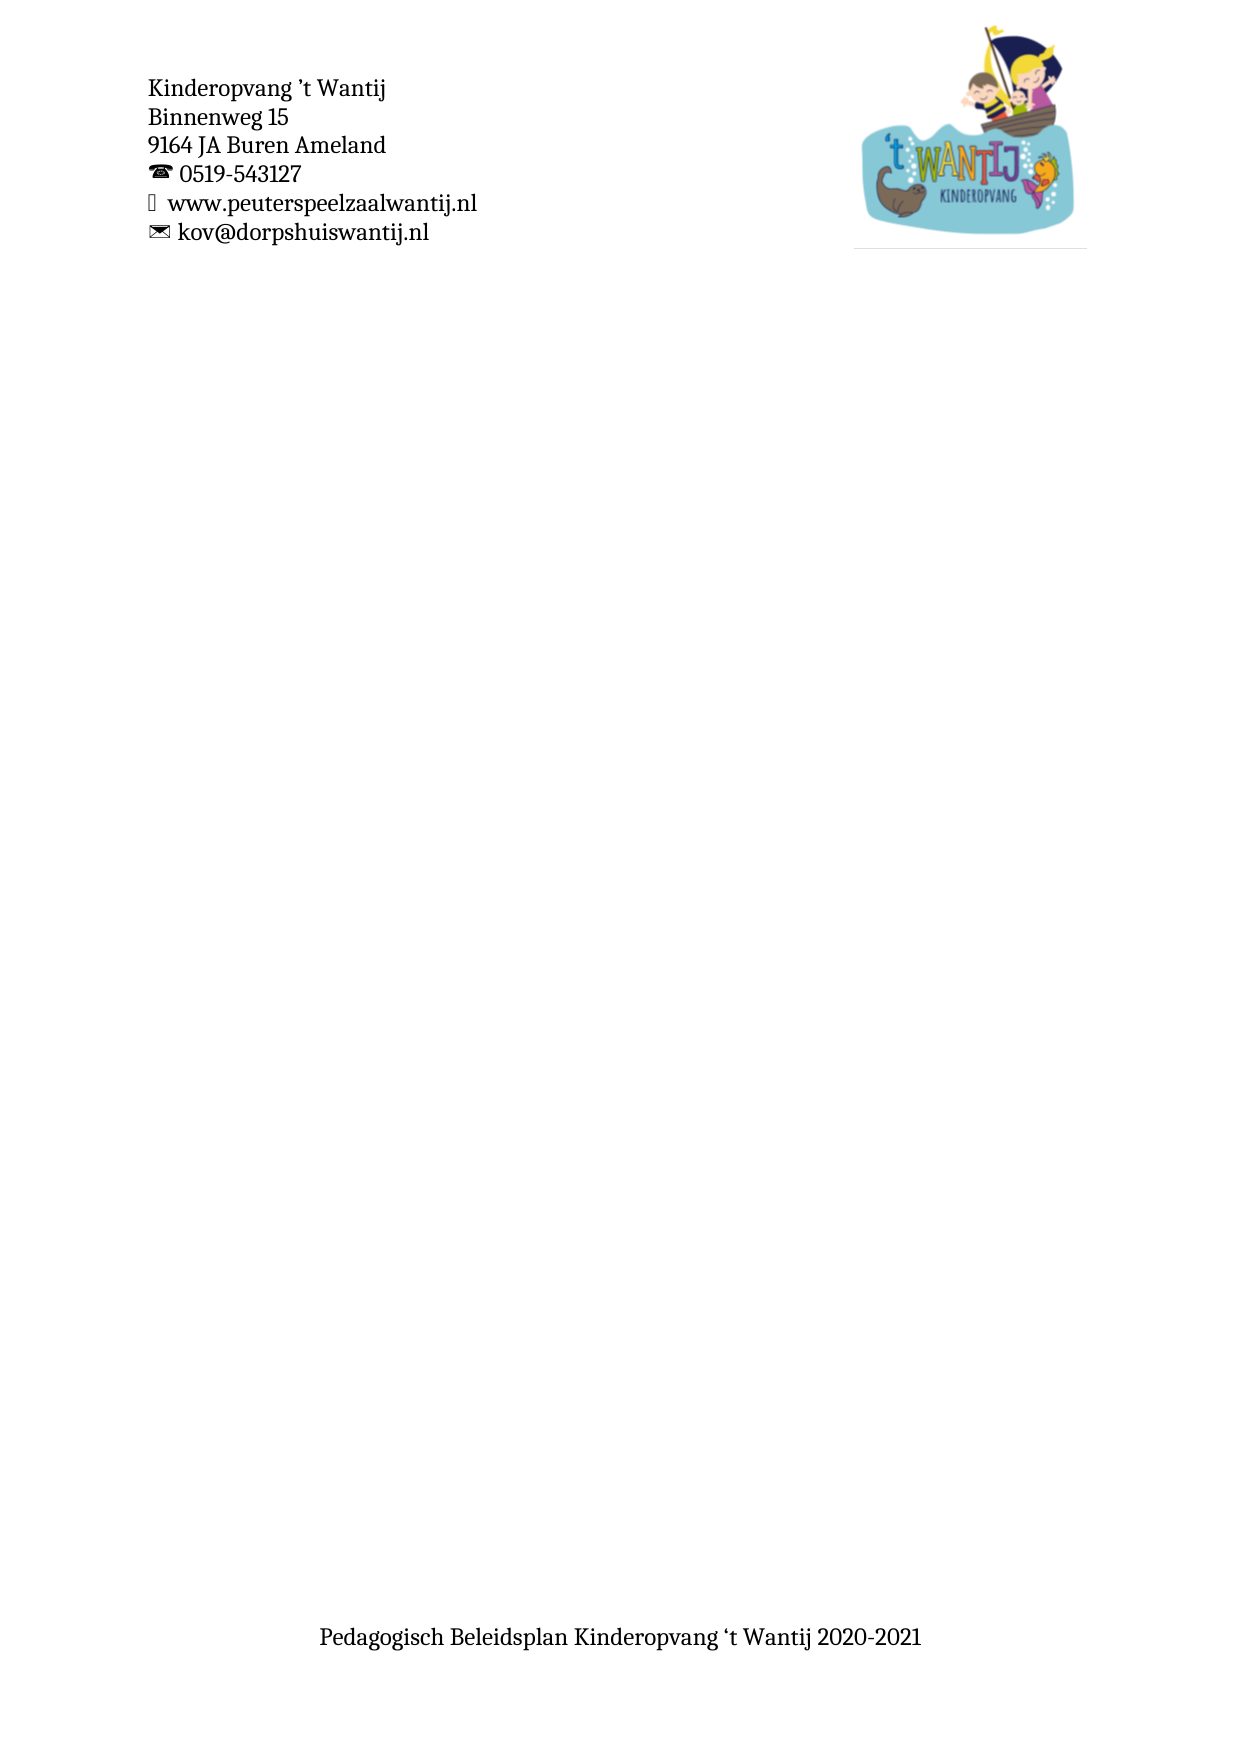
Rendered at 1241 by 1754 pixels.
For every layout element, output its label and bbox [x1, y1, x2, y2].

picture [852, 12, 1087, 247]
